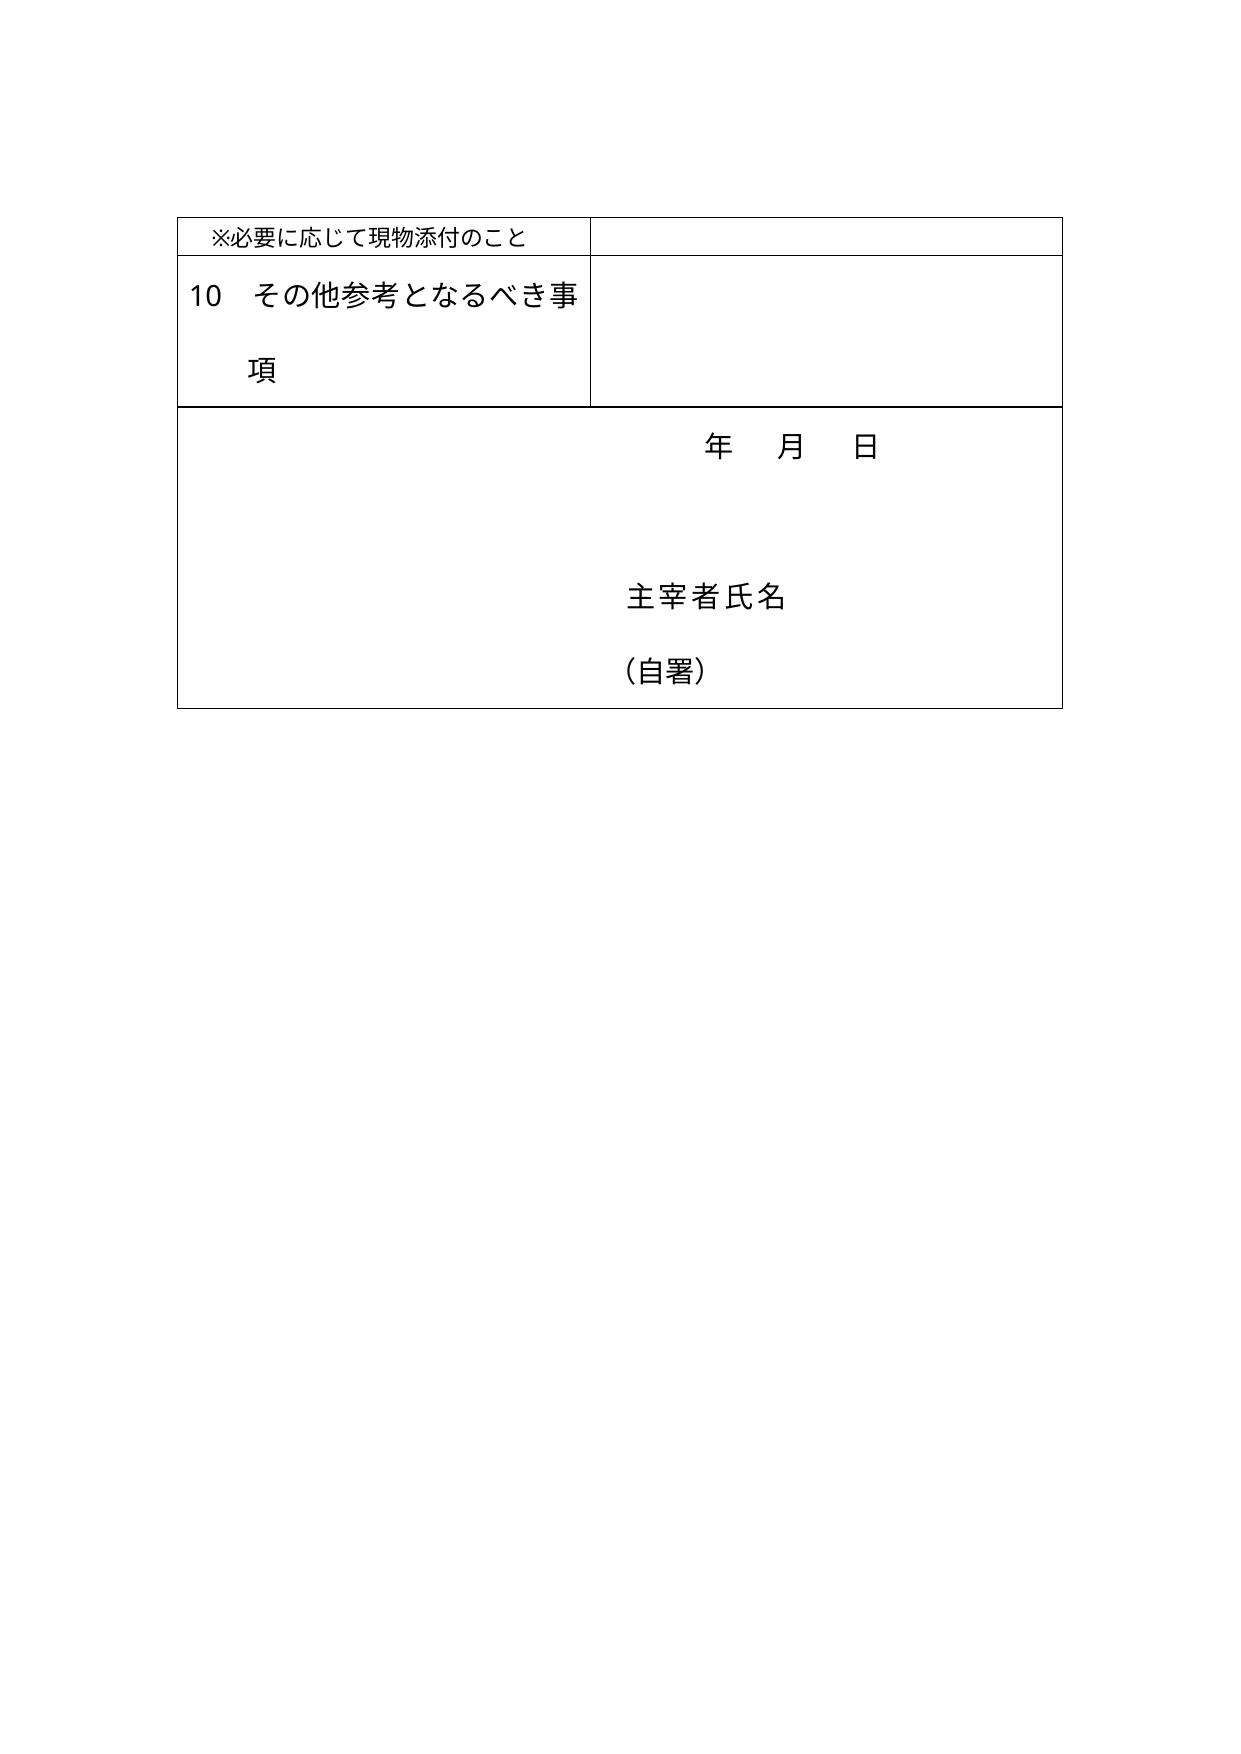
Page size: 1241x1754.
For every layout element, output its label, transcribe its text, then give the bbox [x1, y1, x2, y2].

table_cell 10 その他参考となるべき事項 [178, 256, 590, 406]
table_cell [591, 218, 1062, 255]
table_cell [591, 256, 1062, 406]
table_cell 年 月 日 主宰者氏名 （自署） [178, 408, 1062, 707]
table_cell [178, 218, 590, 255]
